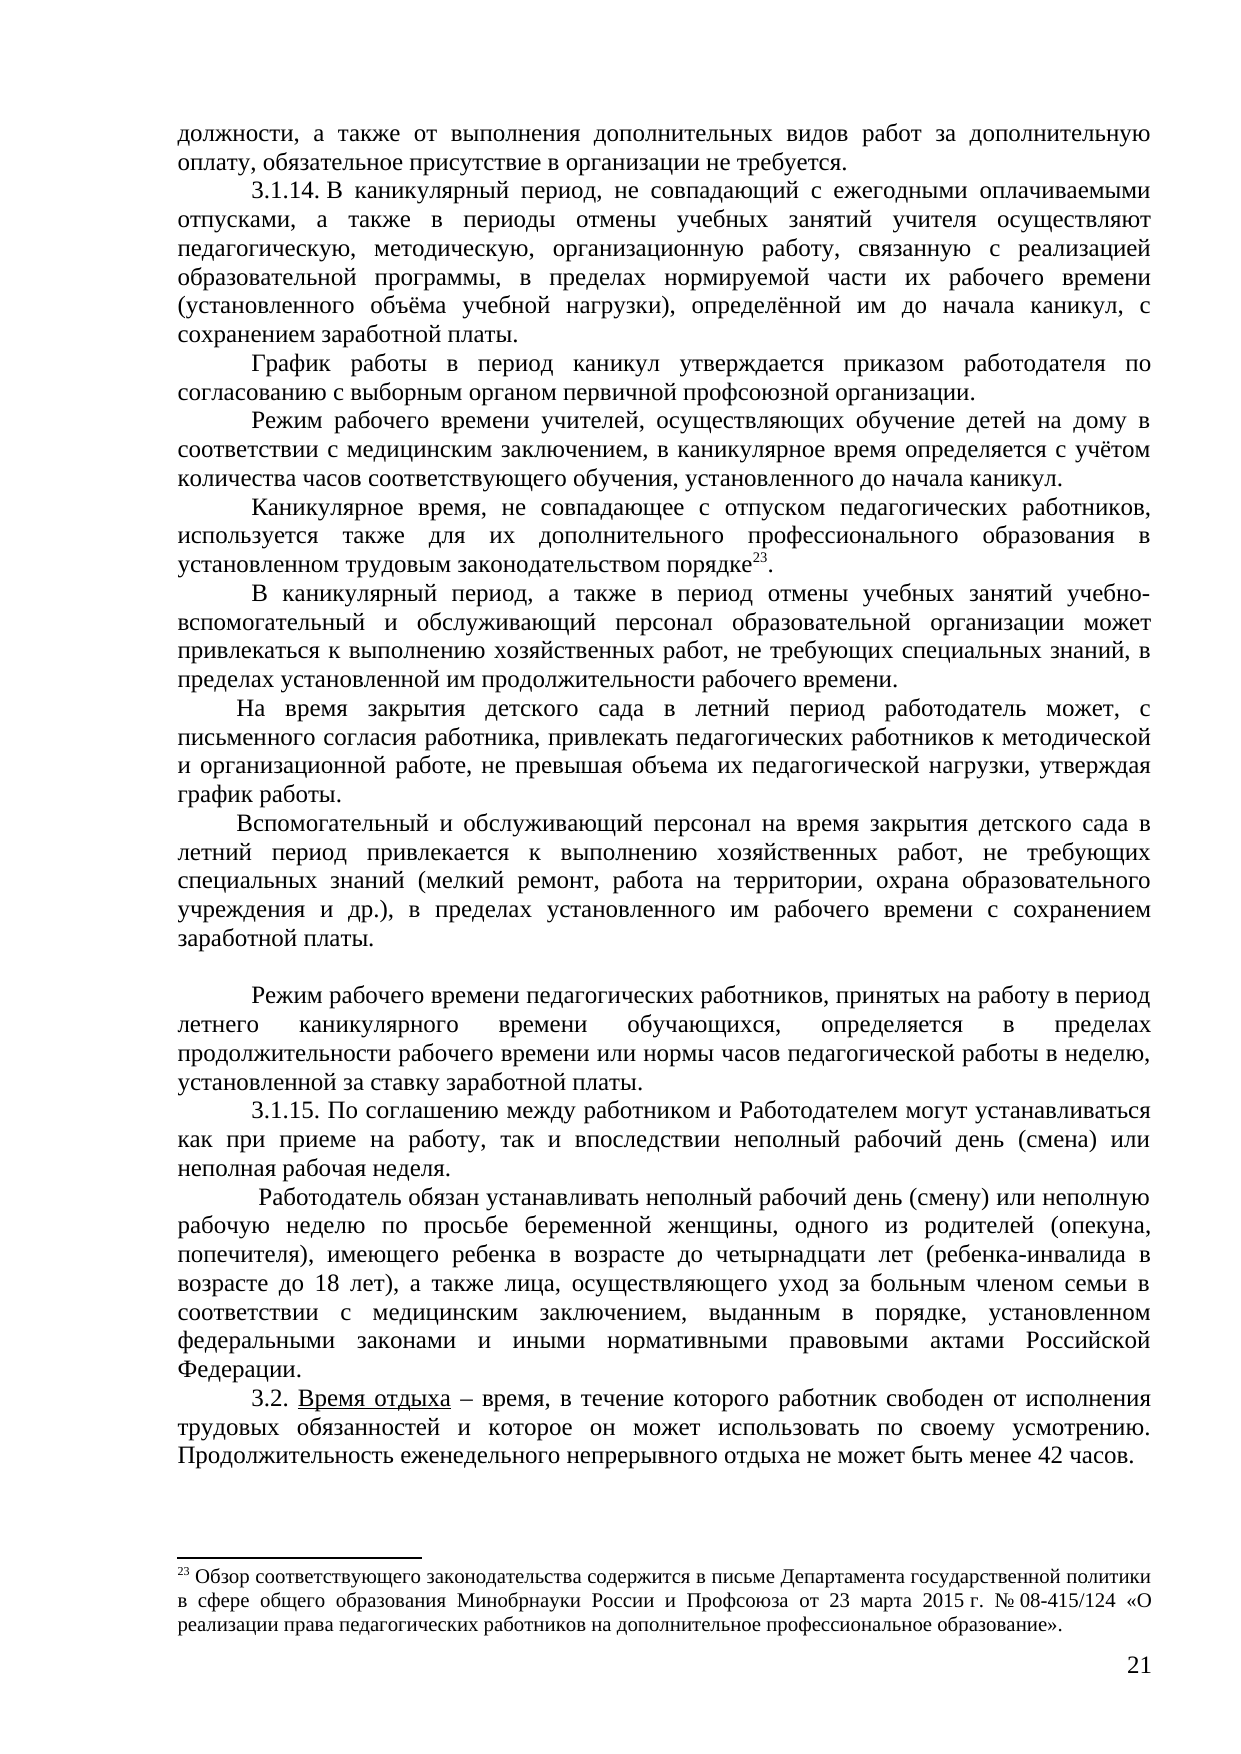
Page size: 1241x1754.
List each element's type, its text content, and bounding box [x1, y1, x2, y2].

text Каникулярное время, не совпадающее с отпуском педагогических работников, используется также для их дополнительного профессионального образования в установленном трудовым законодательством порядке. [177, 492, 1152, 578]
text Режим рабочего времени учителей, осуществляющих обучение детей на дому в соответствии с медицинским заключением, в каникулярное время определяется с учётом количества часов соответствующего обучения, установленного до начала каникул. [177, 406, 1152, 492]
text 3.2. Время отдыха – время, в течение которого работник свободен от исполнения трудовых обязанностей и которое он может использовать по своему усмотрению. Продолжительность еженедельного непрерывного отдыха не может быть менее 42 часов. [177, 1383, 1152, 1469]
text На время закрытия детского сада в летний период работодатель может, с письменного согласия работника, привлекать педагогических работников к методической и организационной работе, не превышая объема их педагогической нагрузки, утверждая график работы. [177, 693, 1152, 808]
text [177, 118, 1152, 176]
text Режим рабочего времени педагогических работников, принятых на работу в период летнего каникулярного времени обучающихся, определяется в пределах продолжительности рабочего времени или нормы часов педагогической работы в неделю, установленной за ставку заработной платы. [177, 981, 1152, 1096]
text Вспомогательный и обслуживающий персонал на время закрытия детского сада в летний период привлекается к выполнению хозяйственных работ, не требующих специальных знаний (мелкий ремонт, работа на территории, охрана образовательного учреждения и др.), в пределах установленного им рабочего времени с сохранением заработной платы. [177, 808, 1152, 952]
text В каникулярный период, а также в период отмены учебных занятий учебно-вспомогательный и обслуживающий персонал образовательной организации может привлекаться к выполнению хозяйственных работ, не требующих специальных знаний, в пределах установленной им продолжительности рабочего времени. [177, 578, 1152, 693]
text График работы в период каникул утверждается приказом работодателя по согласованию с выборным органом первичной профсоюзной организации. [177, 348, 1152, 406]
text 3.1.14. В каникулярный период, не совпадающий с ежегодными оплачиваемыми отпусками, а также в периоды отмены учебных занятий учителя осуществляют педагогическую, методическую, организационную работу, связанную с реализацией образовательной программы, в пределах нормируемой части их рабочего времени (установленного объёма учебной нагрузки), определённой им до начала каникул, с сохранением заработной платы. [177, 176, 1152, 348]
text 3.1.15. По соглашению между работником и Работодателем могут устанавливаться как при приеме на работу, так и впоследствии неполный рабочий день (смена) или неполная рабочая неделя. [177, 1096, 1152, 1182]
list Работодатель обязан устанавливать неполный рабочий день (смену) или неполную рабочую неделю по просьбе беременной женщины, одного из родителей (опекуна, попечителя), имеющего ребенка в возрасте до четырнадцати лет (ребенка-инвалида в возрасте до 18 лет), а также лица, осуществляющего уход за больным членом семьи в соответствии с медицинским заключением, выданным в порядке, установленном федеральными законами и иными нормативными правовыми актами Российской Федерации. [177, 1182, 1152, 1383]
